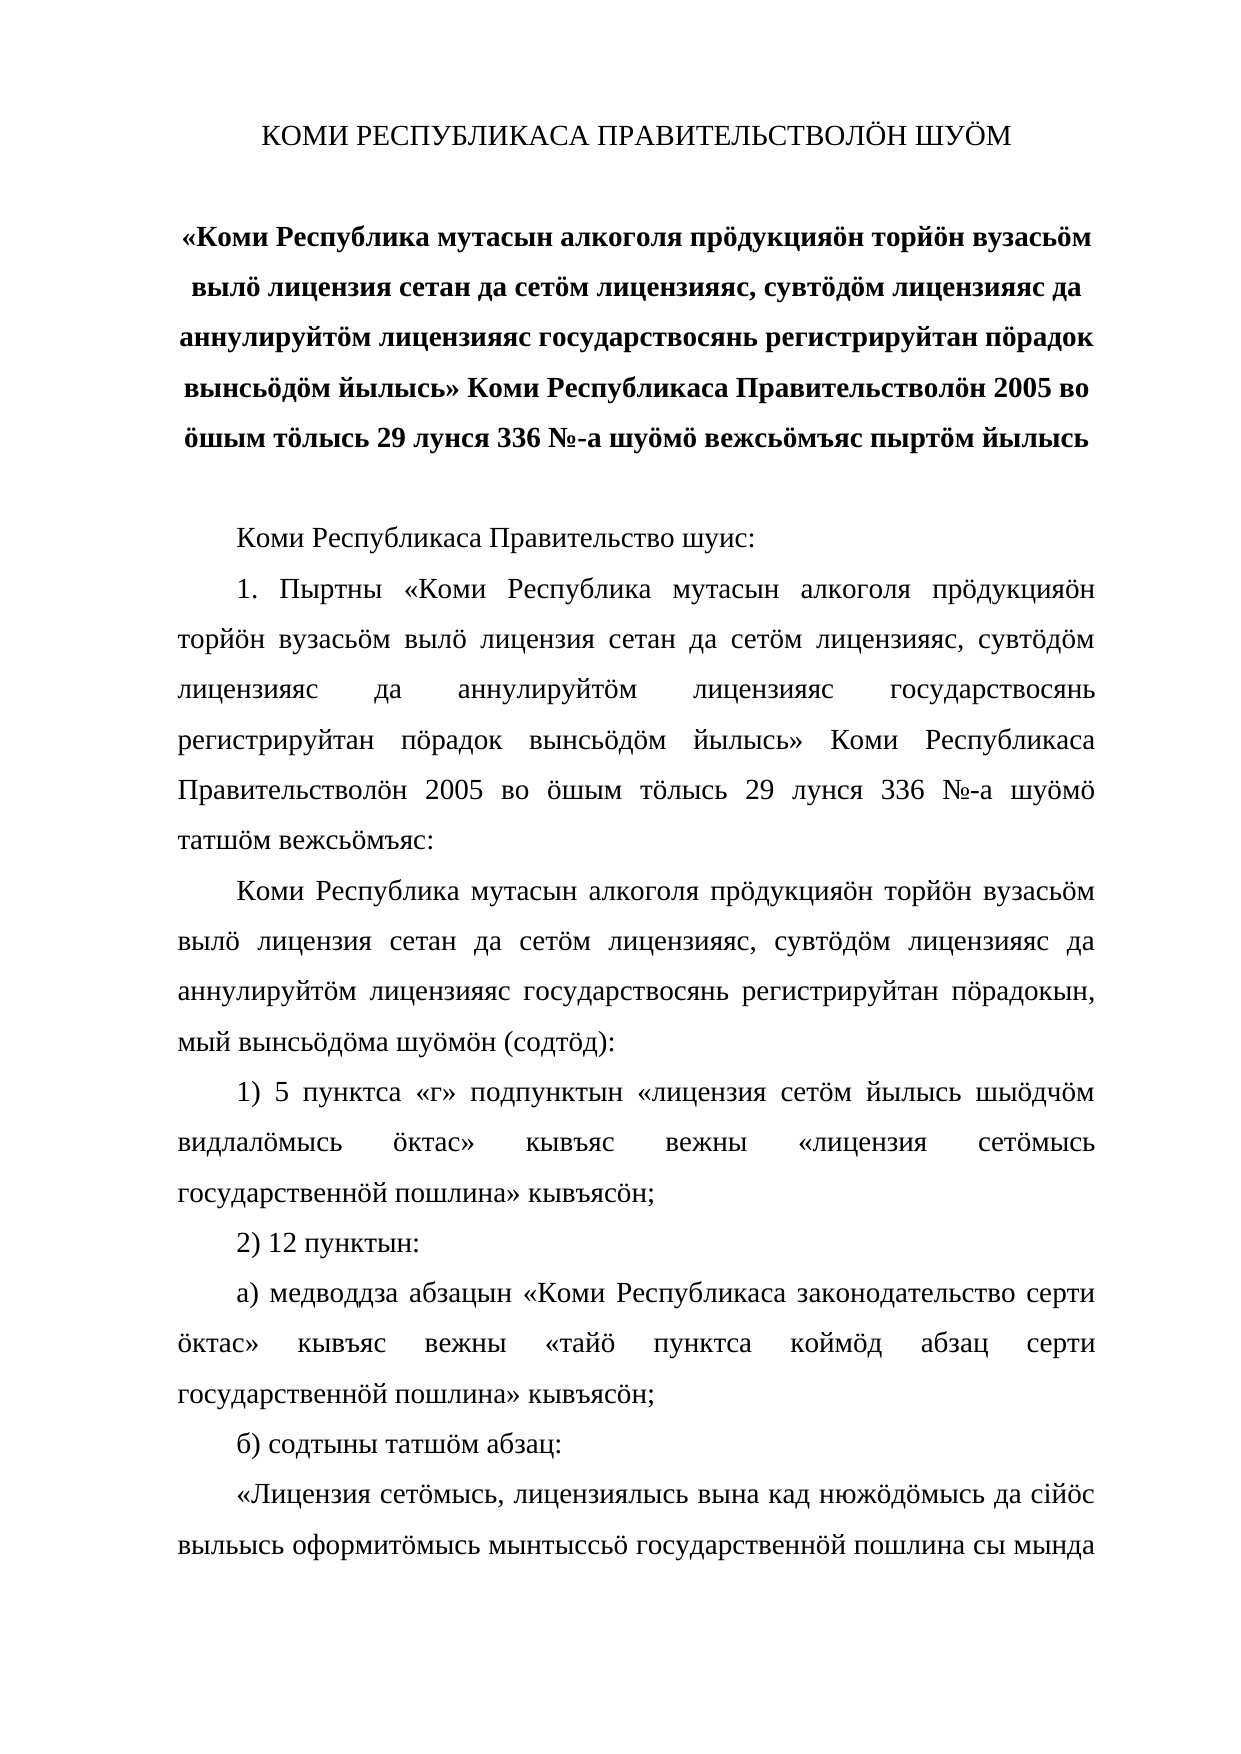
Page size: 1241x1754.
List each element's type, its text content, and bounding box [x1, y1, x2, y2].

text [177, 1477, 1096, 1560]
text 1) 5 пунктса «г» подпунктын «лицензия сетöм йылысь шыöдчöм видлалöмысь öктас» кывъяс вежны «лицензия сетöмысь государственнöй пошлина» кывъясöн; [177, 1074, 1096, 1208]
text КОМИ РЕСПУБЛИКАСА ПРАВИТЕЛЬСТВОЛÖН ШУÖМ [177, 118, 1096, 152]
text 2) 12 пунктын: [177, 1225, 1096, 1258]
text а) медводдза абзацын «Коми Республикаса законодательство серти öктас» кывъяс вежны «тайö пунктса коймöд абзац серти государственнöй пошлина» кывъясöн; [177, 1275, 1096, 1409]
text Коми Республикаса Правительство шуис: [177, 521, 1096, 554]
text б) содтыны татшöм абзац: [177, 1426, 1096, 1460]
text «Коми Республика мутасын алкоголя прöдукцияöн торйöн вузасьöм вылö лицензия сетан да сетöм лицензияяс, сувтöдöм лицензияяс да аннулируйтöм лицензияяс государствосянь регистрируйтан пöрадок вынсьöдöм йылысь» Коми Республикаса Правительстволöн 2005 во öшым тöлысь 29 лунся 336 №-а шуöмö вежсьöмъяс пыртöм йылысь [177, 219, 1096, 453]
text 1. Пыртны «Коми Республика мутасын алкоголя прöдукцияöн торйöн вузасьöм вылö лицензия сетан да сетöм лицензияяс, сувтöдöм лицензияяс да аннулируйтöм лицензияяс государствосянь регистрируйтан пöрадок вынсьöдöм йылысь» Коми Республикаса Правительстволöн 2005 во öшым тöлысь 29 лунся 336 №-а шуöмö татшöм вежсьöмъяс: [177, 571, 1096, 856]
text Коми Республика мутасын алкоголя прöдукцияöн торйöн вузасьöм вылö лицензия сетан да сетöм лицензияяс, сувтöдöм лицензияяс да аннулируйтöм лицензияяс государствосянь регистрируйтан пöрадокын, мый вынсьöдöма шуöмöн (содтöд): [177, 873, 1096, 1057]
